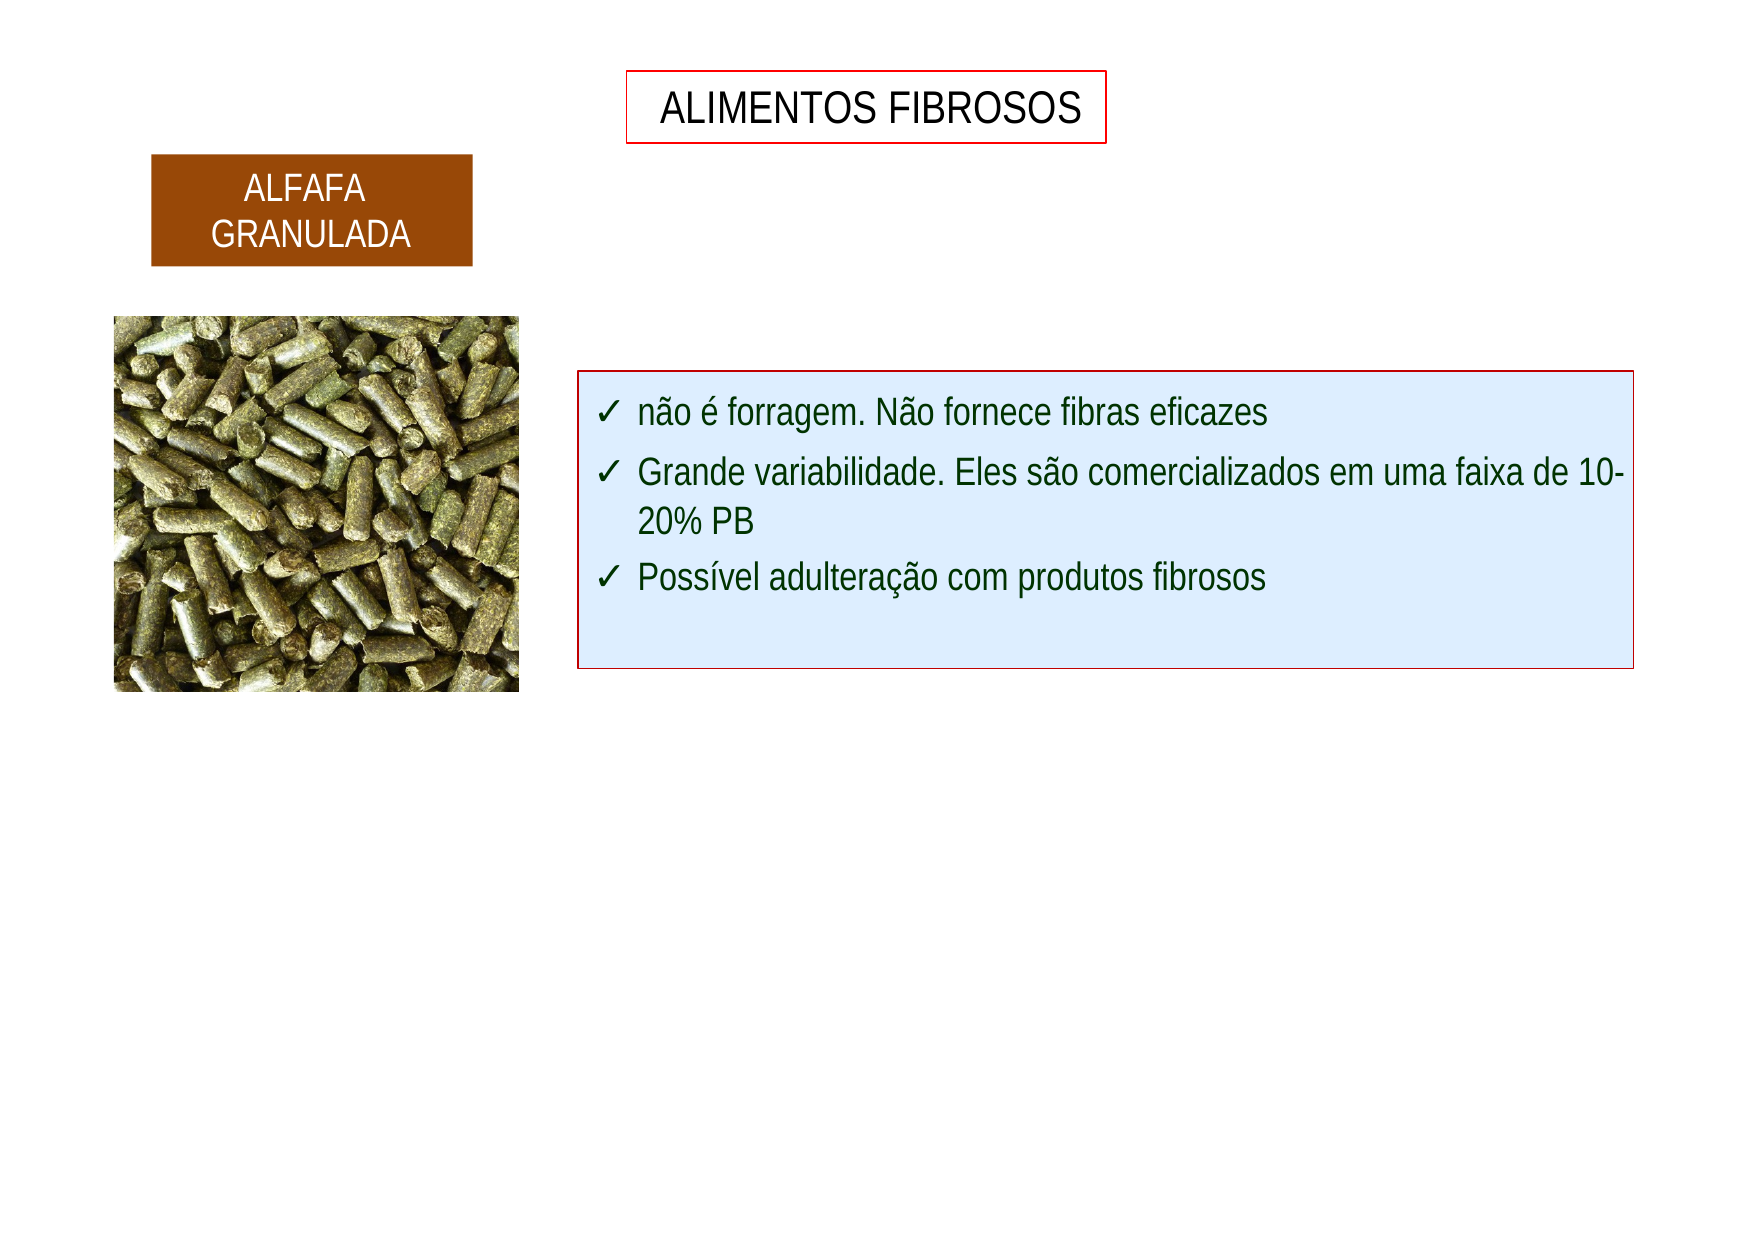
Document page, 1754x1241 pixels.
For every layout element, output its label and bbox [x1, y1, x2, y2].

picture [113, 316, 519, 692]
